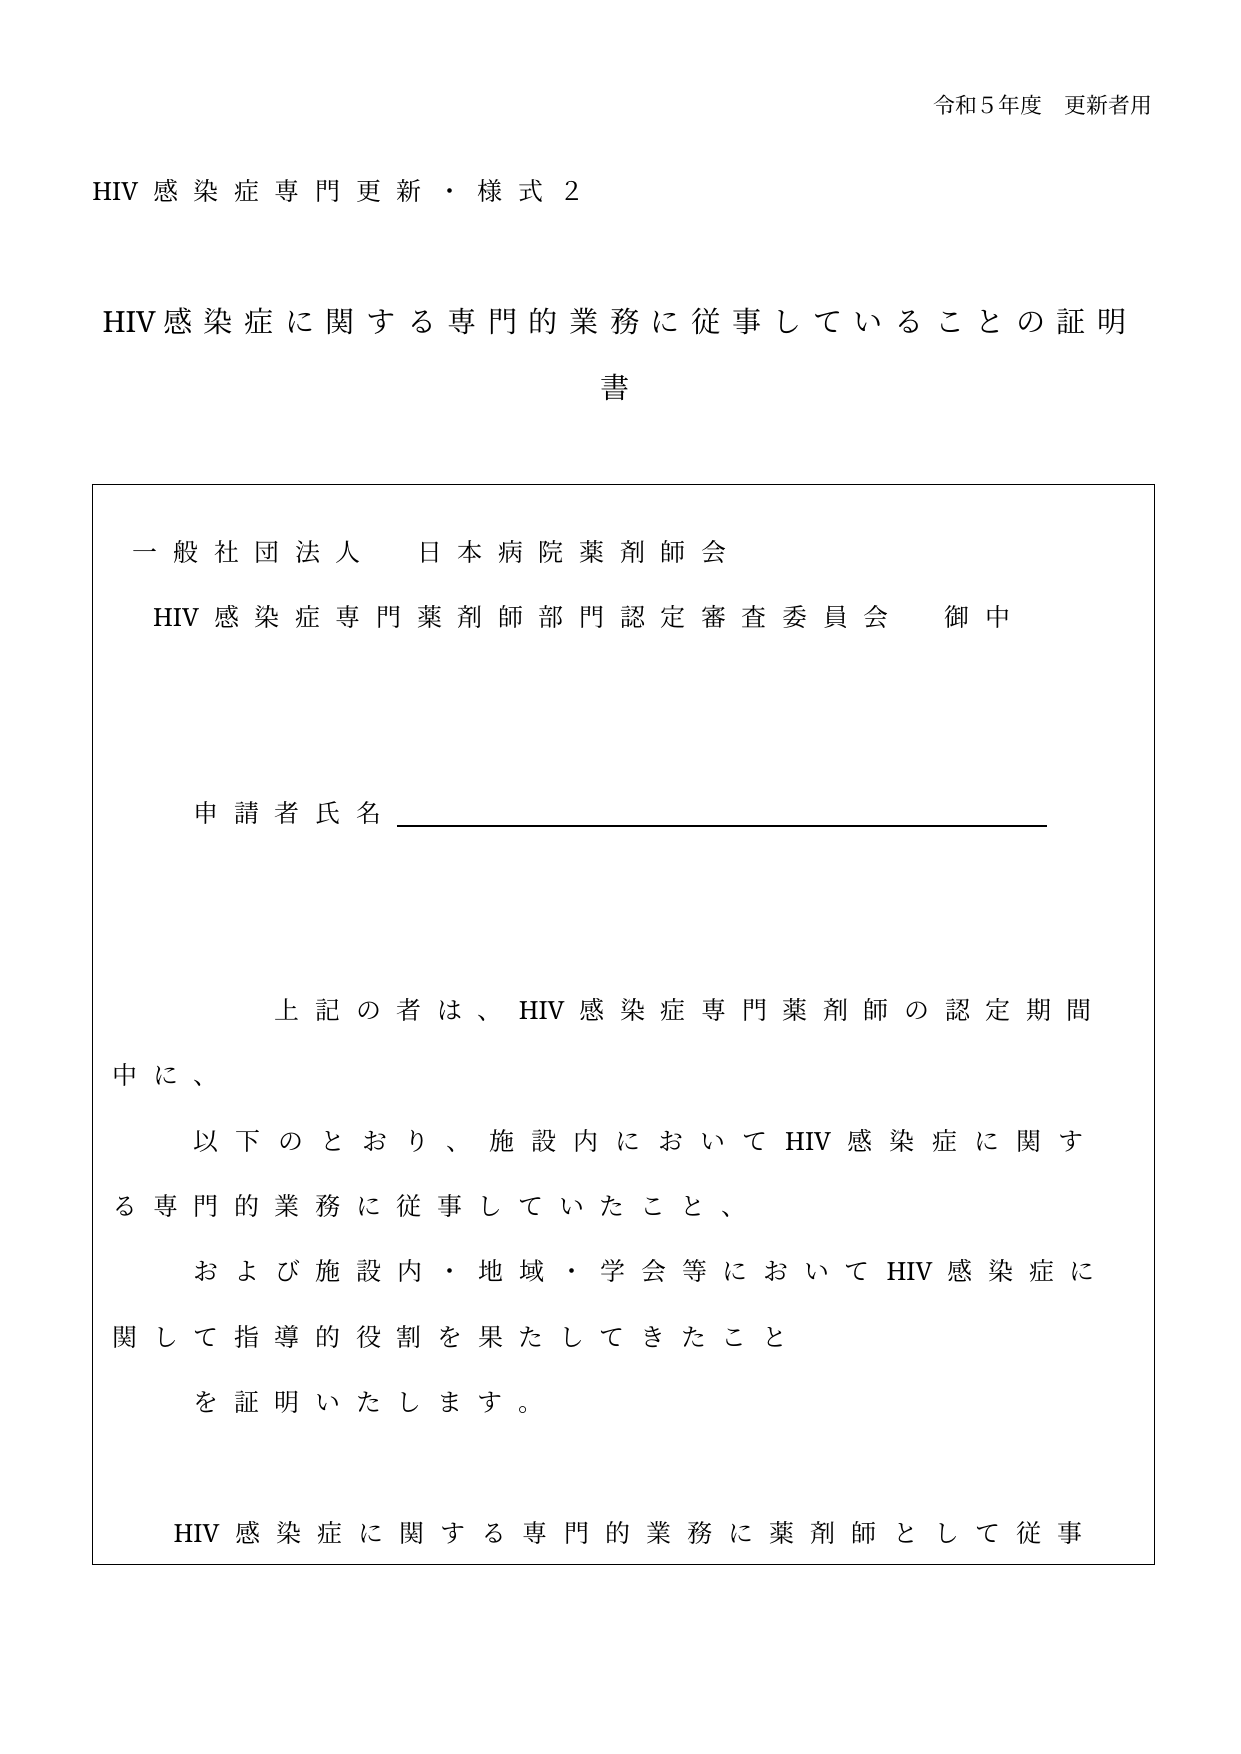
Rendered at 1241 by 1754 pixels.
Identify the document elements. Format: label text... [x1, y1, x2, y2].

text HIV感染症に関する専門的業務に従事していることの証明書 [92, 288, 1148, 418]
text HIV感染症専門更新・様式２ [92, 157, 1148, 222]
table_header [93, 485, 1154, 1564]
